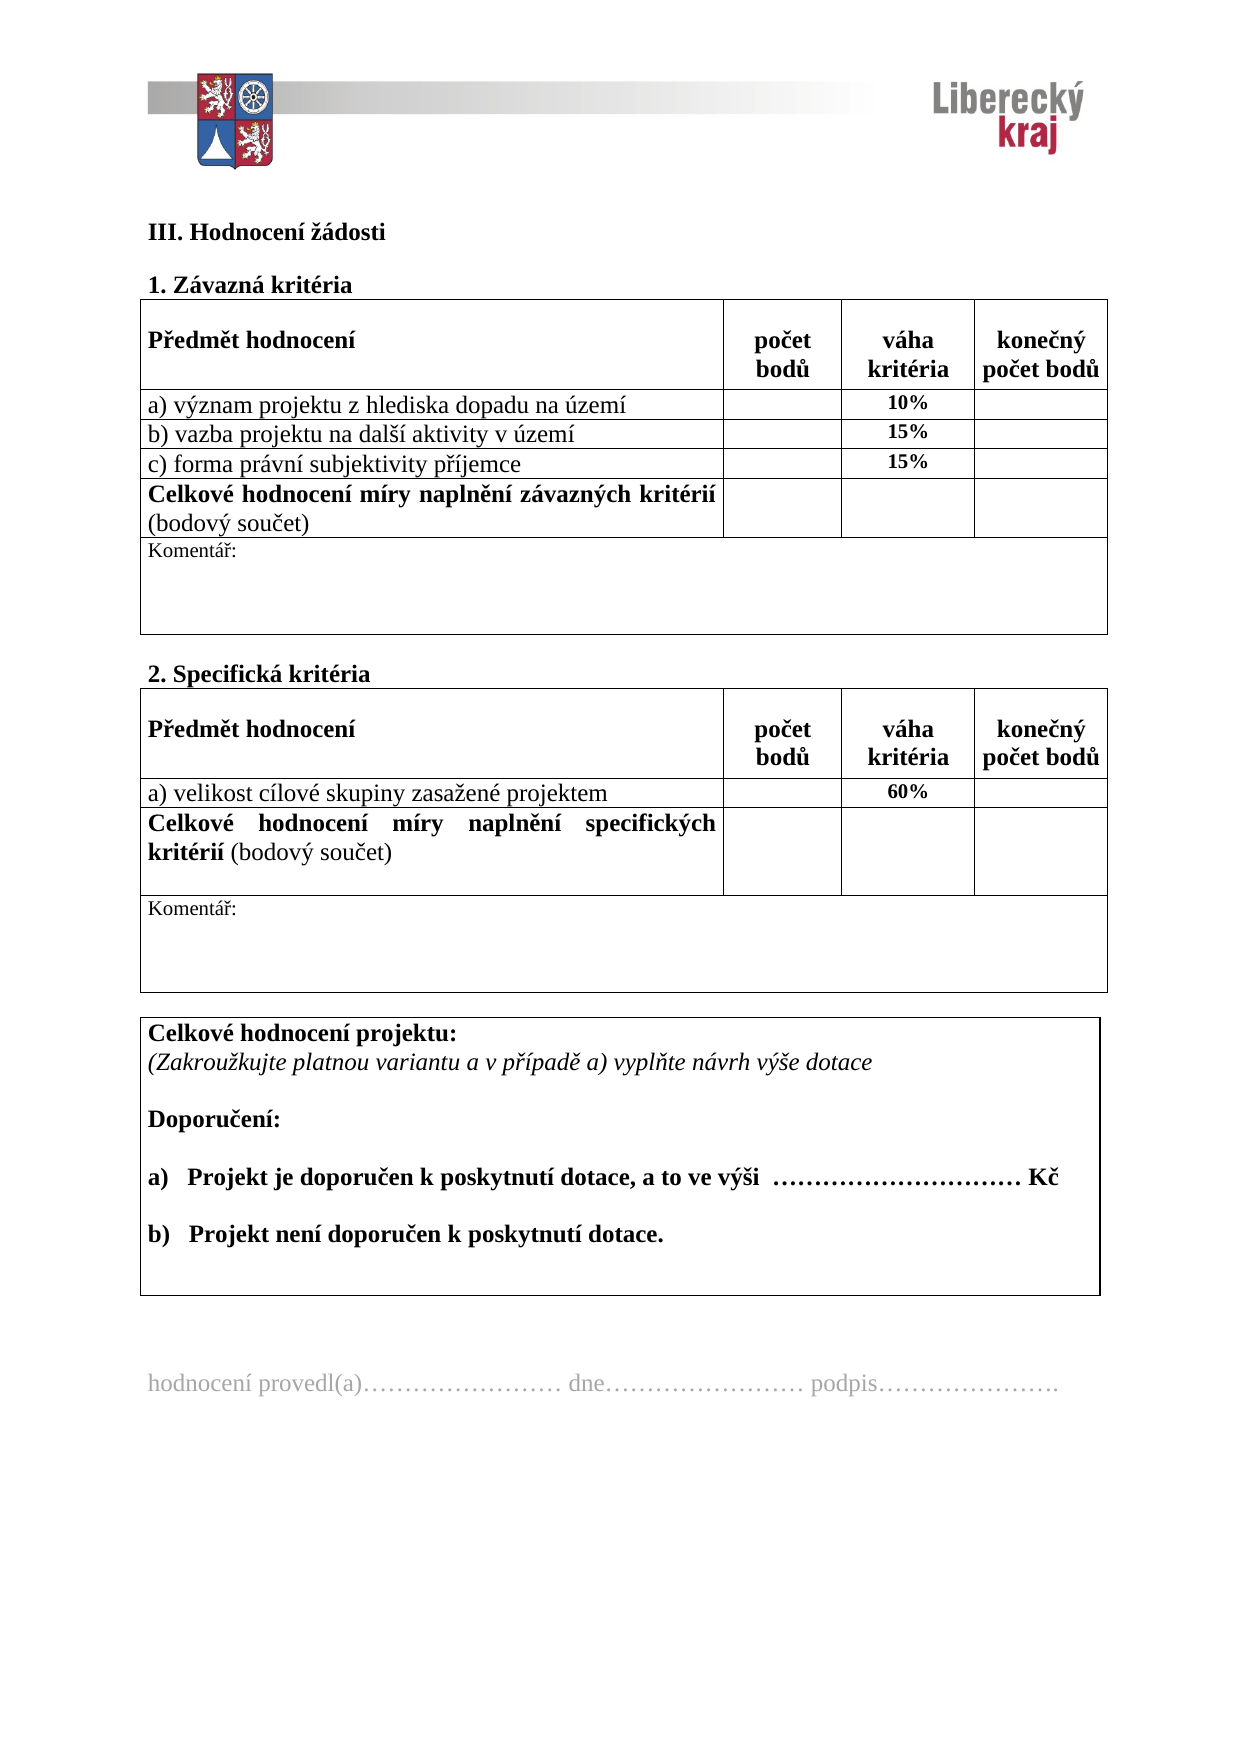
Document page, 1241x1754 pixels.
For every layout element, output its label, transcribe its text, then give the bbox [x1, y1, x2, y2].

table_cell a) význam projektu z hlediska dopadu na území [141, 390, 723, 418]
table_cell 60% [842, 779, 974, 807]
table_header konečný počet bodů [975, 300, 1107, 389]
text 1. Závazná kritéria [148, 270, 1092, 299]
table_cell Komentář: [141, 896, 1107, 992]
table_header váha kritéria [842, 300, 974, 389]
table_cell [975, 779, 1107, 807]
table_cell [724, 779, 841, 807]
table_cell [724, 808, 841, 894]
table_cell [724, 420, 841, 448]
table_cell Celkové hodnocení míry naplnění závazných kritérií (bodový součet) [141, 479, 723, 537]
table_cell a) velikost cílové skupiny zasažené projektem [141, 779, 723, 807]
table_cell [975, 390, 1107, 418]
table_header Celkové hodnocení projektu: (Zakroužkujte platnou variantu a v případě a) vyplňte návrh výše dotace Doporučení: a) Projekt je doporučen k poskytnutí dotace, a to ve výši ………………………… Kč b) Projekt není doporučen k poskytnutí dotace. [141, 1018, 1099, 1295]
table_header konečný počet bodů [975, 689, 1107, 777]
subtitle III. Hodnocení žádosti [148, 217, 1092, 246]
text hodnocení provedl(a)…………………… dne…………………… podpis…………………. [148, 1368, 1092, 1397]
table_cell c) forma právní subjektivity příjemce [141, 449, 723, 478]
table_header Předmět hodnocení [141, 300, 723, 389]
table_cell [724, 479, 841, 537]
table_cell 15% [842, 420, 974, 448]
table_cell [975, 808, 1107, 894]
table_cell [975, 420, 1107, 448]
table_header počet bodů [724, 300, 841, 389]
table_cell [842, 808, 974, 894]
table_cell b) vazba projektu na další aktivity v území [141, 420, 723, 448]
table_cell [724, 390, 841, 418]
table_cell [975, 479, 1107, 537]
picture [147, 73, 1084, 170]
table_cell Komentář: [141, 538, 1107, 634]
text 2. Specifická kritéria [148, 659, 1092, 688]
table_cell Celkové hodnocení míry naplnění specifických kritérií (bodový součet) [141, 808, 723, 894]
table_header počet bodů [724, 689, 841, 777]
table_cell 15% [842, 449, 974, 478]
table_header Předmět hodnocení [141, 689, 723, 777]
table_cell 10% [842, 390, 974, 418]
table_header váha kritéria [842, 689, 974, 777]
table_cell [724, 449, 841, 478]
table_cell [842, 479, 974, 537]
table_cell [975, 449, 1107, 478]
